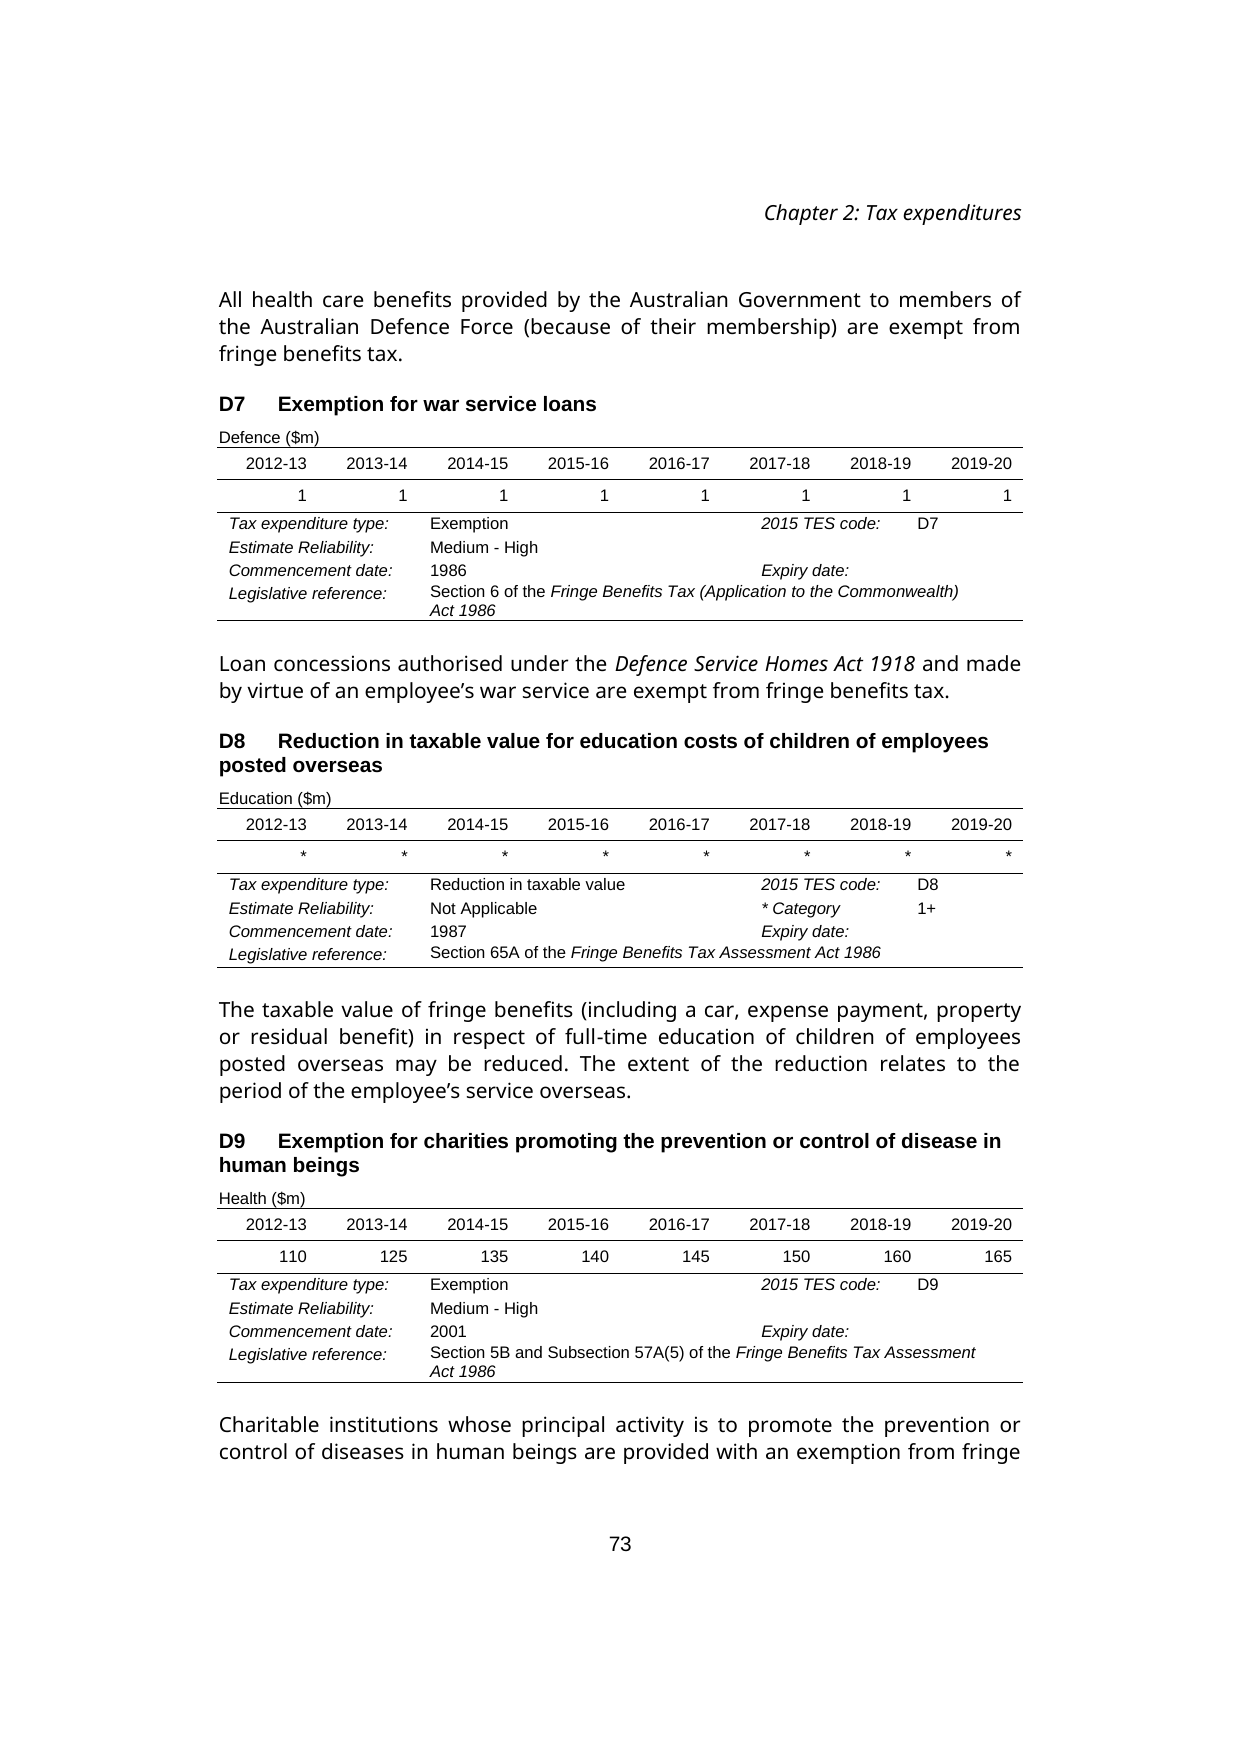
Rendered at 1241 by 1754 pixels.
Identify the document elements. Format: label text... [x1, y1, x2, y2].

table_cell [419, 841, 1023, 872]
subtitle Education ($m) [218, 789, 1022, 808]
text All health care benefits provided by the Australian Government to members of the Australian Defence Force (because of their membership) are exempt from fringe benefits tax. [218, 285, 1022, 367]
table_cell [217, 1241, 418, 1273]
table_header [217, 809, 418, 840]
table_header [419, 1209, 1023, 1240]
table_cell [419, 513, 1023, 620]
subtitle D7 Exemption for war service loans [218, 392, 1022, 416]
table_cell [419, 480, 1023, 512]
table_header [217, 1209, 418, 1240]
text Loan concessions authorised under the Defence Service Homes Act 1918 and made by virtue of an employee’s war service are exempt from fringe benefits tax. [218, 649, 1022, 703]
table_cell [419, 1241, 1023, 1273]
subtitle D9 Exemption for charities promoting the prevention or control of disease in human beings [218, 1129, 1022, 1177]
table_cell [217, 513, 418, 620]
subtitle Health ($m) [218, 1189, 1022, 1208]
subtitle D8 Reduction in taxable value for education costs of children of employees posted overseas [218, 728, 1022, 776]
subtitle Defence ($m) [218, 428, 1022, 447]
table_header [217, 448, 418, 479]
text The taxable value of fringe benefits (including a car, expense payment, property or residual benefit) in respect of full-time education of children of employees posted overseas may be reduced. The extent of the reduction relates to the period of the employee’s service overseas. [218, 995, 1022, 1104]
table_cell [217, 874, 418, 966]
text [218, 1410, 1022, 1464]
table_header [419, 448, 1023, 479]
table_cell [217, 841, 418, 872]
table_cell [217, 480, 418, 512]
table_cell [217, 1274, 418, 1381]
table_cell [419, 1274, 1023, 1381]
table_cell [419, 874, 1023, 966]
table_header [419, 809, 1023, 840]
